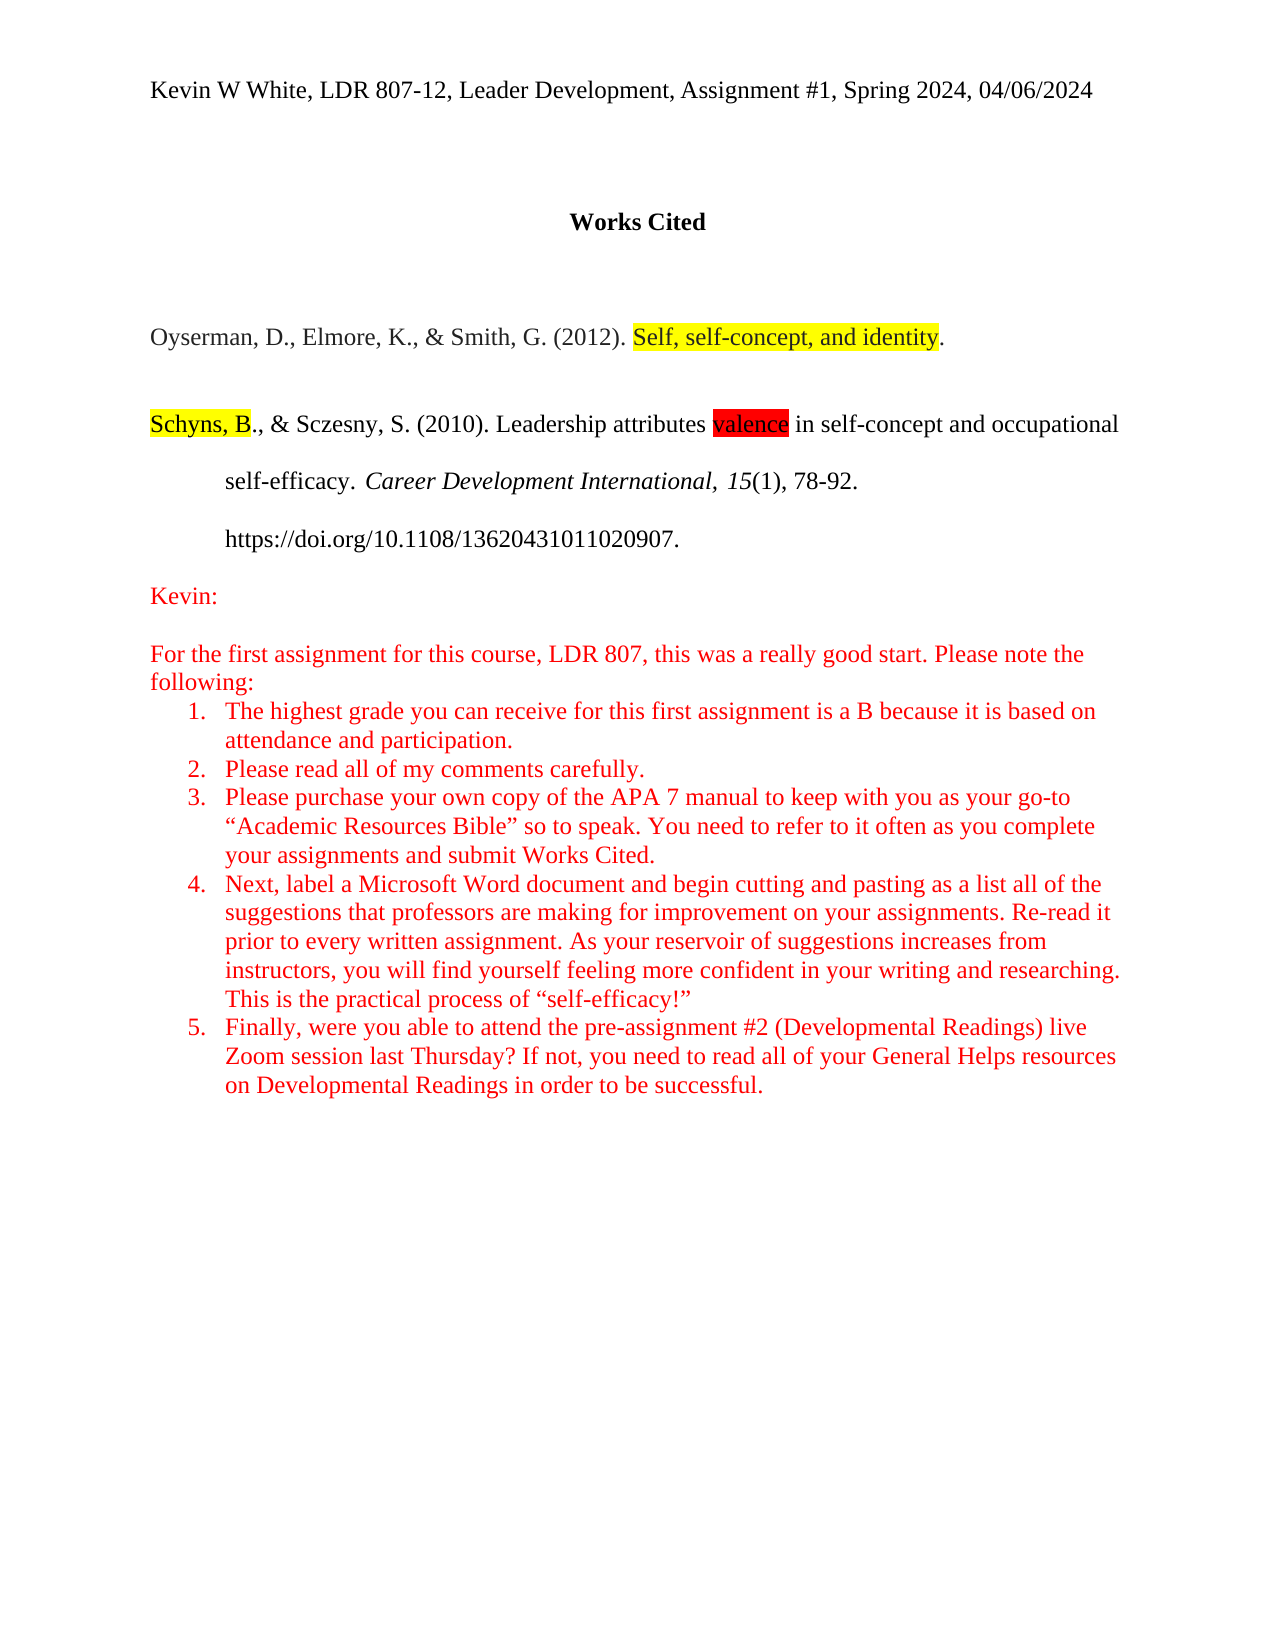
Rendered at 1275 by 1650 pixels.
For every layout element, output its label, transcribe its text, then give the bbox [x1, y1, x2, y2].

list The highest grade you can receive for this first assignment is a B because it is based on attendance and participation. [187, 696, 1125, 754]
text Oyserman, D., Elmore, K., & Smith, G. (2012). Self, self-concept, and identity. [150, 322, 1125, 351]
text self-efficacy. Career Development International, 15(1), 78-92. https://doi.org/10.1108/13620431011020907. [225, 466, 1125, 552]
list Please purchase your own copy of the APA 7 manual to keep with you as your go-to “Academic Resources Bible” so to speak. You need to refer to it often as you complete your assignments and submit Works Cited. [187, 782, 1125, 869]
text For the first assignment for this course, LDR 807, this was a really good start. Please note the following: [150, 639, 1125, 696]
list Please read all of my comments carefully. [187, 754, 1125, 782]
list Next, label a Microsoft Word document and begin cutting and pasting as a list all of the suggestions that professors are making for improvement on your assignments. Re-read it prior to every written assignment. As your reservoir of suggestions increases from instructors, you will find yourself feeling more confident in your writing and researching. This is the practical process of “self-efficacy!” [187, 869, 1125, 1012]
text Kevin: [150, 581, 1125, 610]
list Finally, were you able to attend the pre-assignment #2 (Developmental Readings) live Zoom session last Thursday? If not, you need to read all of your General Helps resources on Developmental Readings in order to be successful. [187, 1012, 1125, 1099]
text Works Cited [150, 207, 1125, 236]
